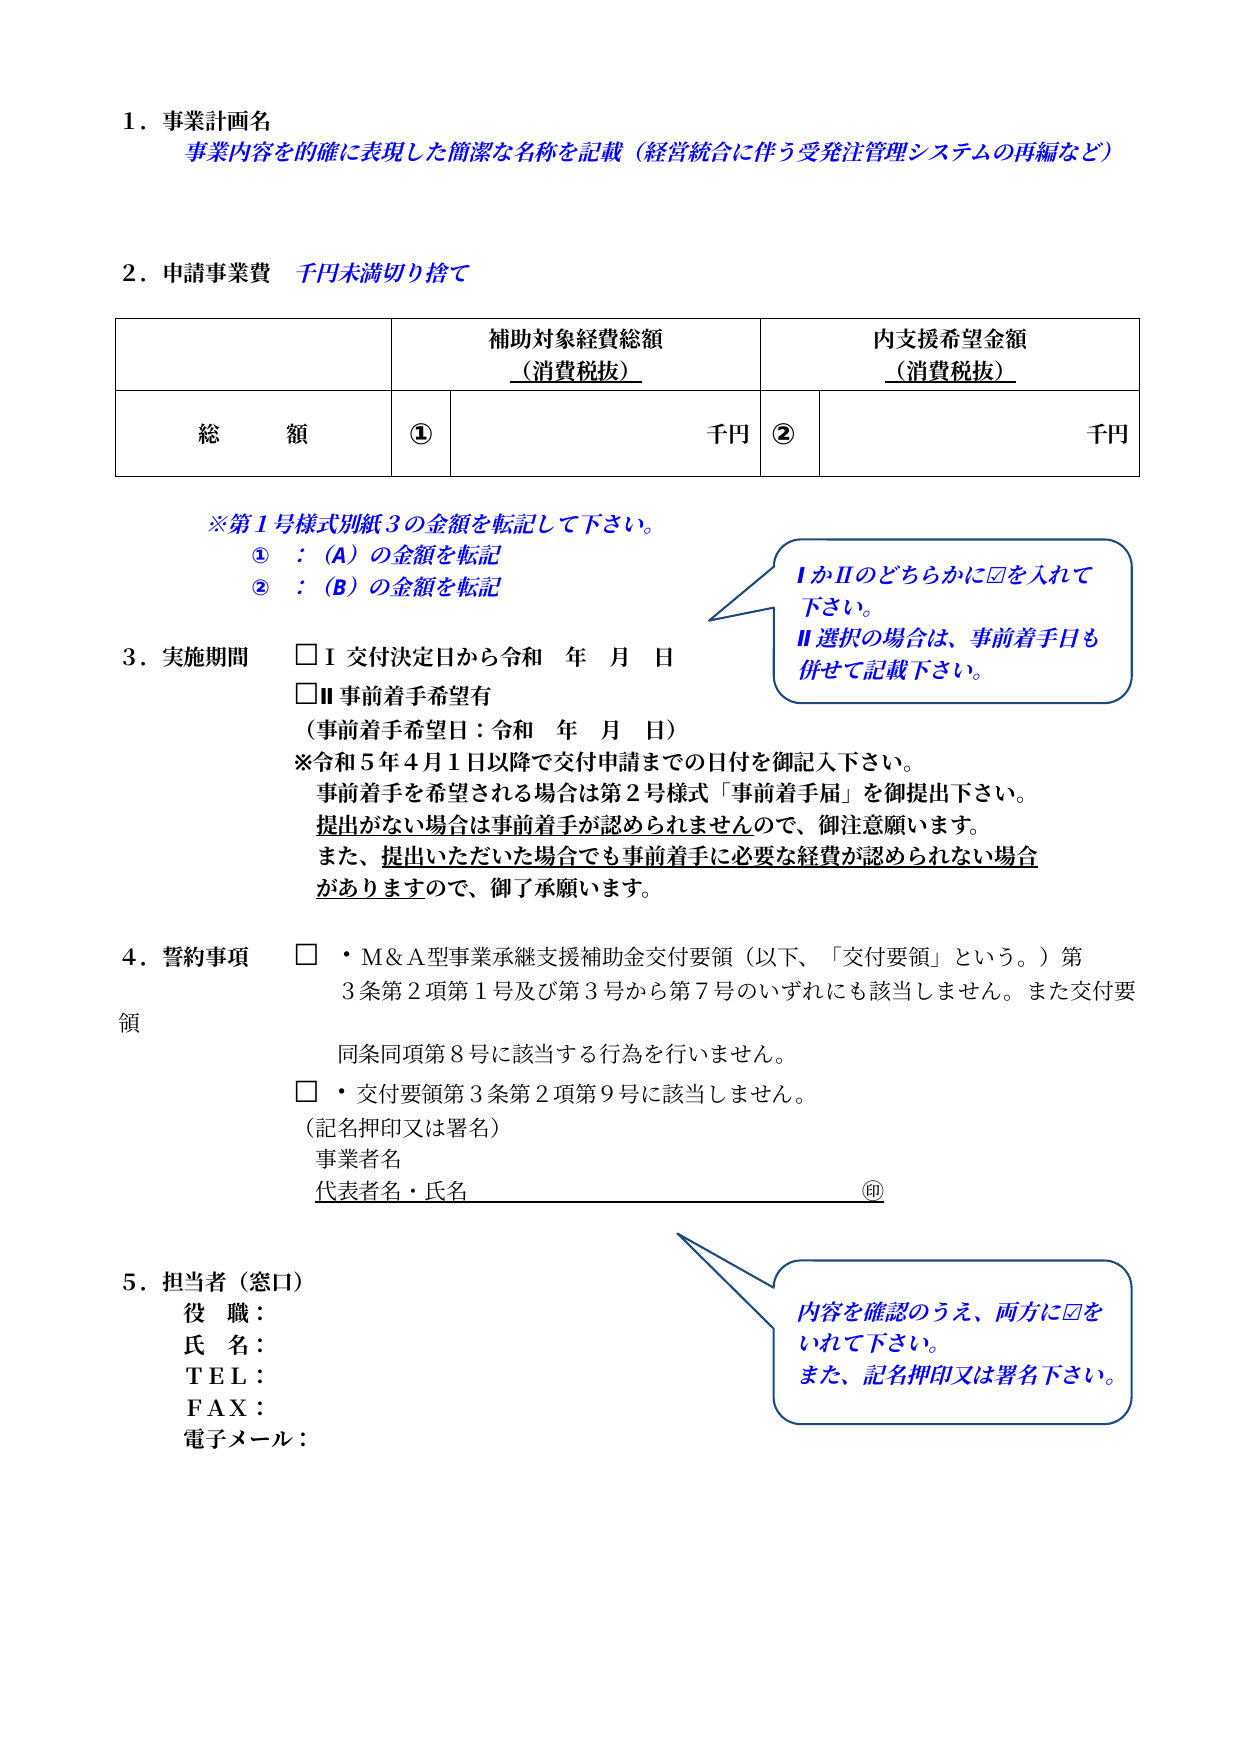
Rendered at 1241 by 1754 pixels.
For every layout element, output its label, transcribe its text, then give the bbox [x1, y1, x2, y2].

text 氏 名： [118, 1328, 772, 1359]
text 提出がない場合は事前着手が認められませんので、御注意願います。 [118, 808, 1137, 839]
text （事前着手希望日：令和 年 月 日） [118, 713, 1137, 745]
text ※第１号様式別紙３の金額を転記して下さい。 [118, 507, 1137, 538]
text ３．実施期間 Ⅰ 交付決定日から令和 年 月 日 [118, 631, 772, 674]
text ＴＥＬ： [118, 1359, 772, 1391]
text ５．担当者（窓口） [118, 1265, 738, 1296]
table_header [116, 319, 391, 390]
text 同条同項第８号に該当する行為を行いません。 [118, 1037, 1137, 1069]
text １．事業計画名 [118, 104, 1137, 135]
text ３条第２項第１号及び第３号から第７号のいずれにも該当しません。また交付要領 [118, 974, 1137, 1037]
table_cell ② [761, 391, 819, 476]
text 事前着手を希望される場合は第２号様式「事前着手届」を御提出下さい。 [118, 776, 1137, 808]
text ・交付要領第３条第２項第９号に該当しません。 [118, 1069, 1137, 1111]
text 代表者名・氏名 ㊞ [118, 1174, 1137, 1205]
text ４．誓約事項 ・Ｍ＆Ａ型事業承継支援補助金交付要領（以下、「交付要領」という。）第 [118, 932, 1137, 974]
text ２．申請事業費 千円未満切り捨て [118, 256, 1137, 288]
text ＦＡＸ： [1120, 1391, 1137, 1422]
text ＦＡＸ： [118, 1391, 786, 1422]
table_cell 総 額 [116, 391, 391, 476]
text 事業内容を的確に表現した簡潔な名称を記載（経営統合に伴う受発注管理システムの再編など） [118, 135, 1137, 167]
list ：（A）の金額を転記 [251, 538, 795, 570]
table_header 補助対象経費総額 （消費税抜） [392, 319, 760, 390]
text Ⅱ 事前着手希望有 [118, 674, 1137, 713]
table_header 内支援希望金額 （消費税抜） [761, 319, 1139, 390]
text 役 職： [118, 1296, 770, 1328]
table_cell 千円 [820, 391, 1139, 476]
table_cell 千円 [451, 391, 760, 476]
text 事業者名 [118, 1142, 1137, 1174]
list ：（B）の金額を転記 [251, 570, 767, 602]
text また、提出いただいた場合でも事前着手に必要な経費が認められない場合 [118, 839, 1137, 871]
table_cell ① [392, 391, 450, 476]
text （記名押印又は署名） [118, 1111, 1137, 1142]
text 電子メール： [118, 1422, 1137, 1454]
text がありますので、御了承願います。 [118, 871, 1137, 902]
text ※令和５年４月１日以降で交付申請までの日付を御記入下さい。 [118, 745, 1137, 776]
